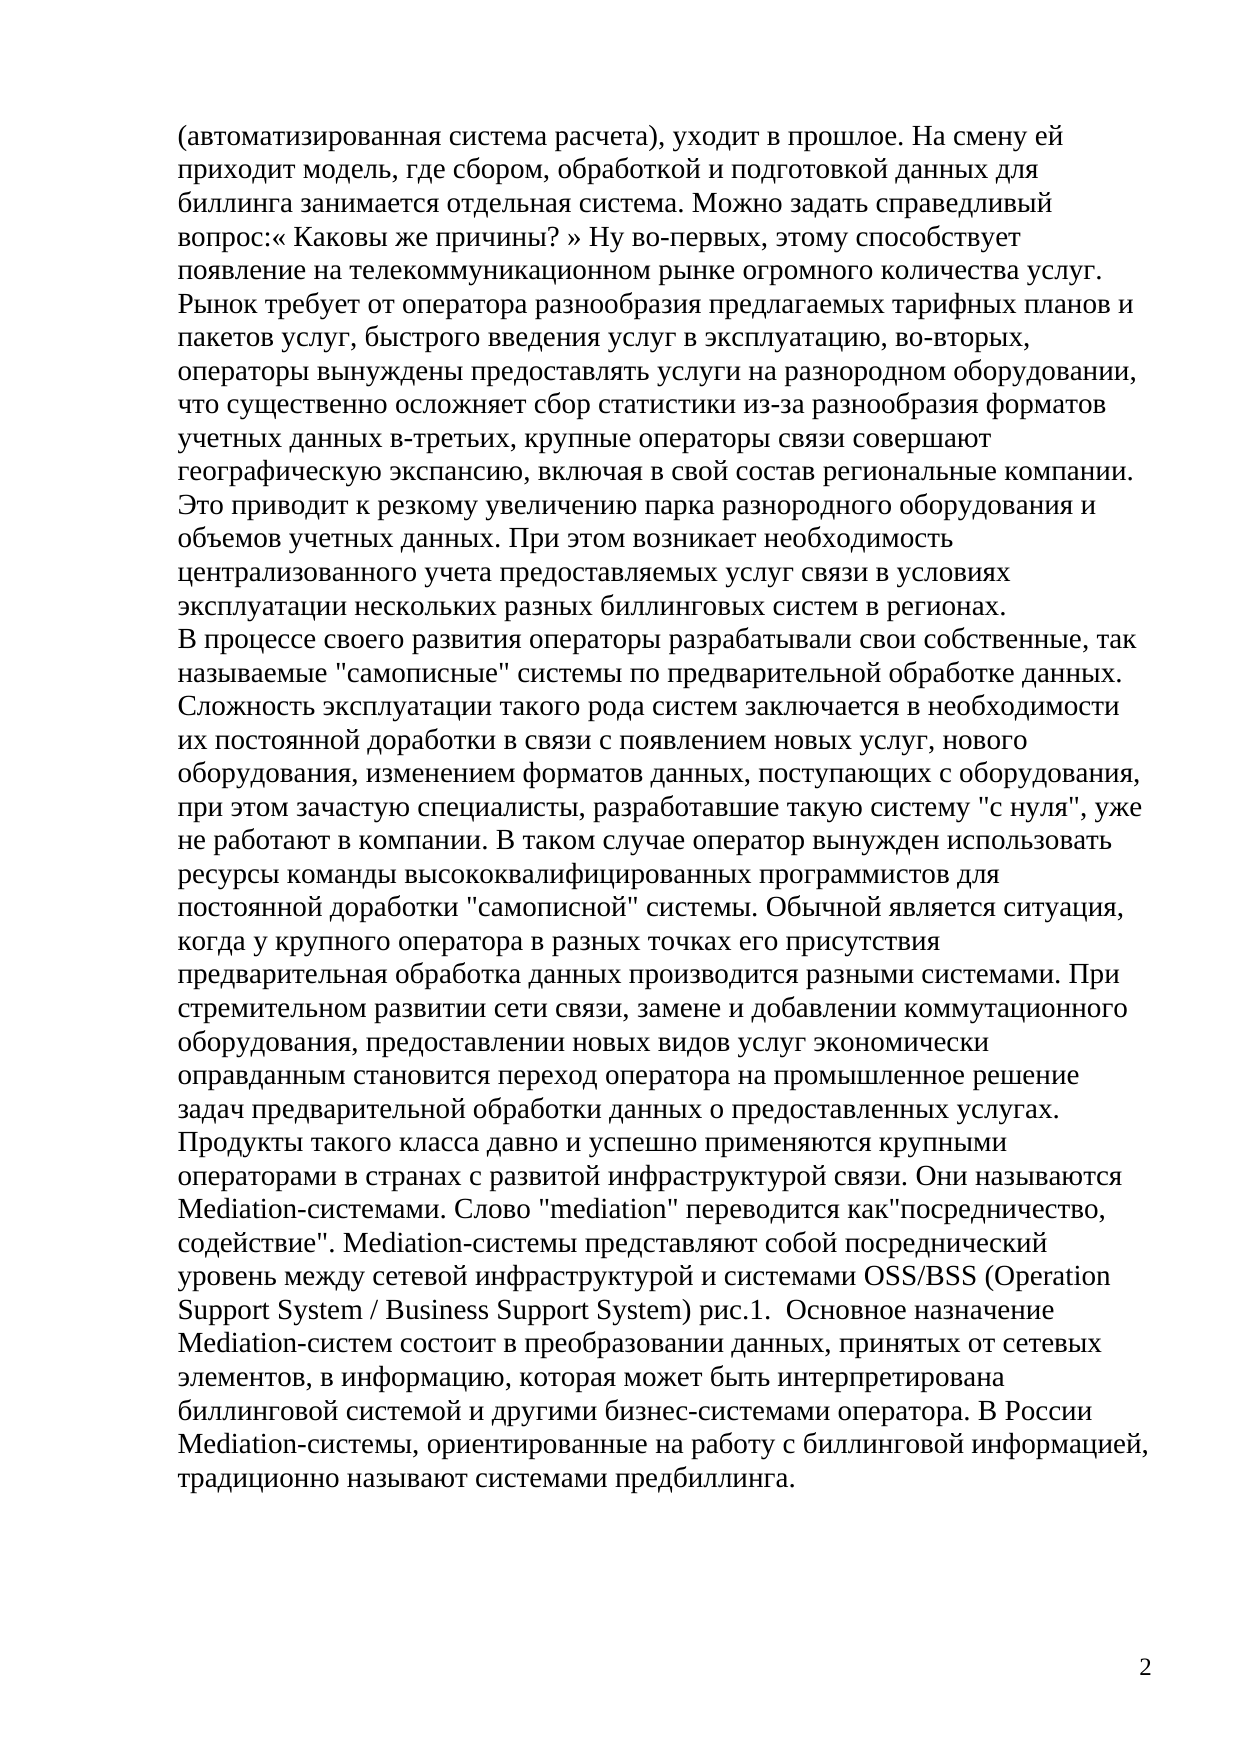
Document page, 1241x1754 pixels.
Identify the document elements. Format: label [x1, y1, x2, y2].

text [177, 118, 1152, 1493]
